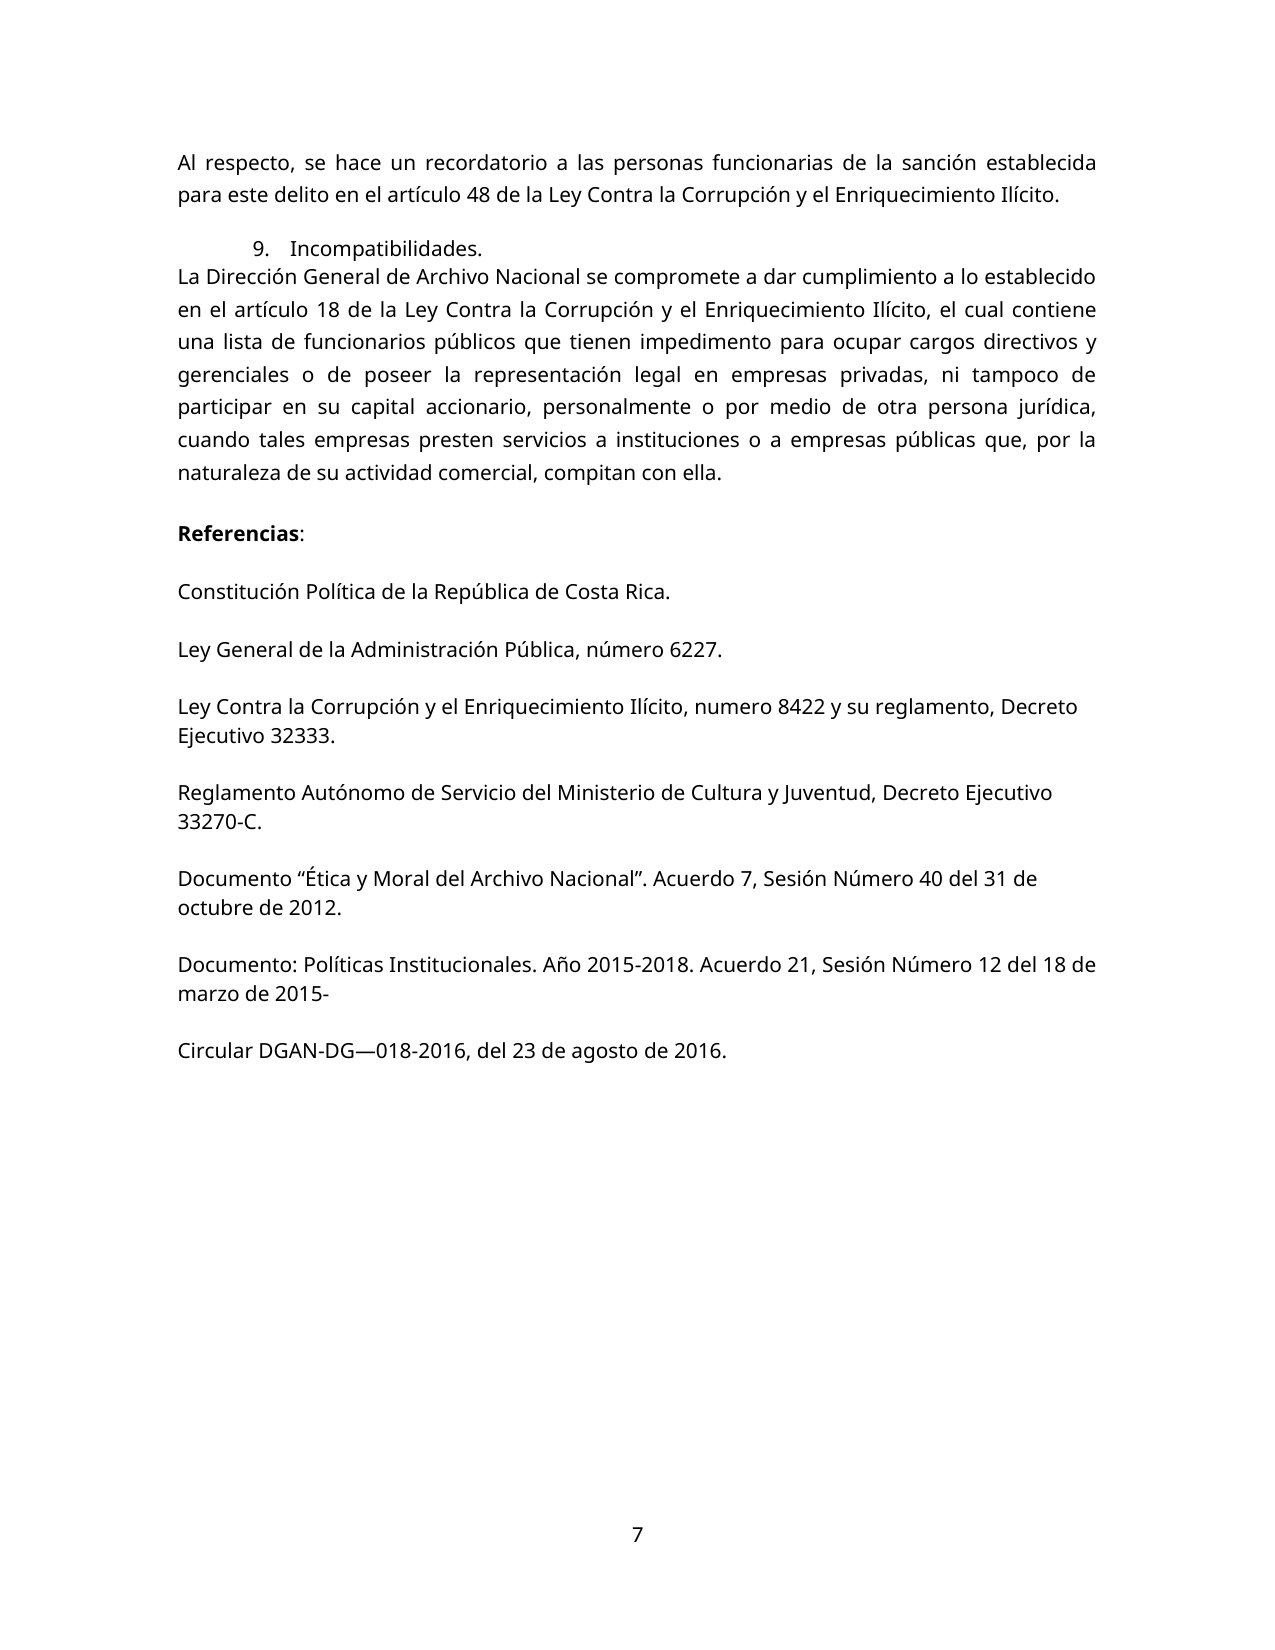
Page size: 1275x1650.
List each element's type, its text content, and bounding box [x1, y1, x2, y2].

text Al respecto, se hace un recordatorio a las personas funcionarias de la sanción establecida para este delito en el artículo 48 de la Ley Contra la Corrupción y el Enriquecimiento Ilícito. [177, 148, 1098, 209]
text Ley Contra la Corrupción y el Enriquecimiento Ilícito, numero 8422 y su reglamento, Decreto Ejecutivo 32333. [177, 692, 1098, 749]
text Referencias: [177, 519, 1098, 548]
text Reglamento Autónomo de Servicio del Ministerio de Cultura y Juventud, Decreto Ejecutivo 33270-C. [177, 778, 1098, 835]
text Documento: Políticas Institucionales. Año 2015-2018. Acuerdo 21, Sesión Número 12 del 18 de marzo de 2015- [177, 950, 1098, 1007]
text Ley General de la Administración Pública, número 6227. [177, 635, 1098, 663]
text Constitución Política de la República de Costa Rica. [177, 577, 1098, 606]
list Incompatibilidades. [252, 234, 1098, 262]
text Documento “Ética y Moral del Archivo Nacional”. Acuerdo 7, Sesión Número 40 del 31 de octubre de 2012. [177, 864, 1098, 921]
text Circular DGAN-DG—018-2016, del 23 de agosto de 2016. [177, 1036, 1098, 1065]
text La Dirección General de Archivo Nacional se compromete a dar cumplimiento a lo establecido en el artículo 18 de la Ley Contra la Corrupción y el Enriquecimiento Ilícito, el cual contiene una lista de funcionarios públicos que tienen impedimento para ocupar cargos directivos y gerenciales o de poseer la representación legal en empresas privadas, ni tampoco de participar en su capital accionario, personalmente o por medio de otra persona jurídica, cuando tales empresas presten servicios a instituciones o a empresas públicas que, por la naturaleza de su actividad comercial, compitan con ella. [177, 262, 1098, 486]
